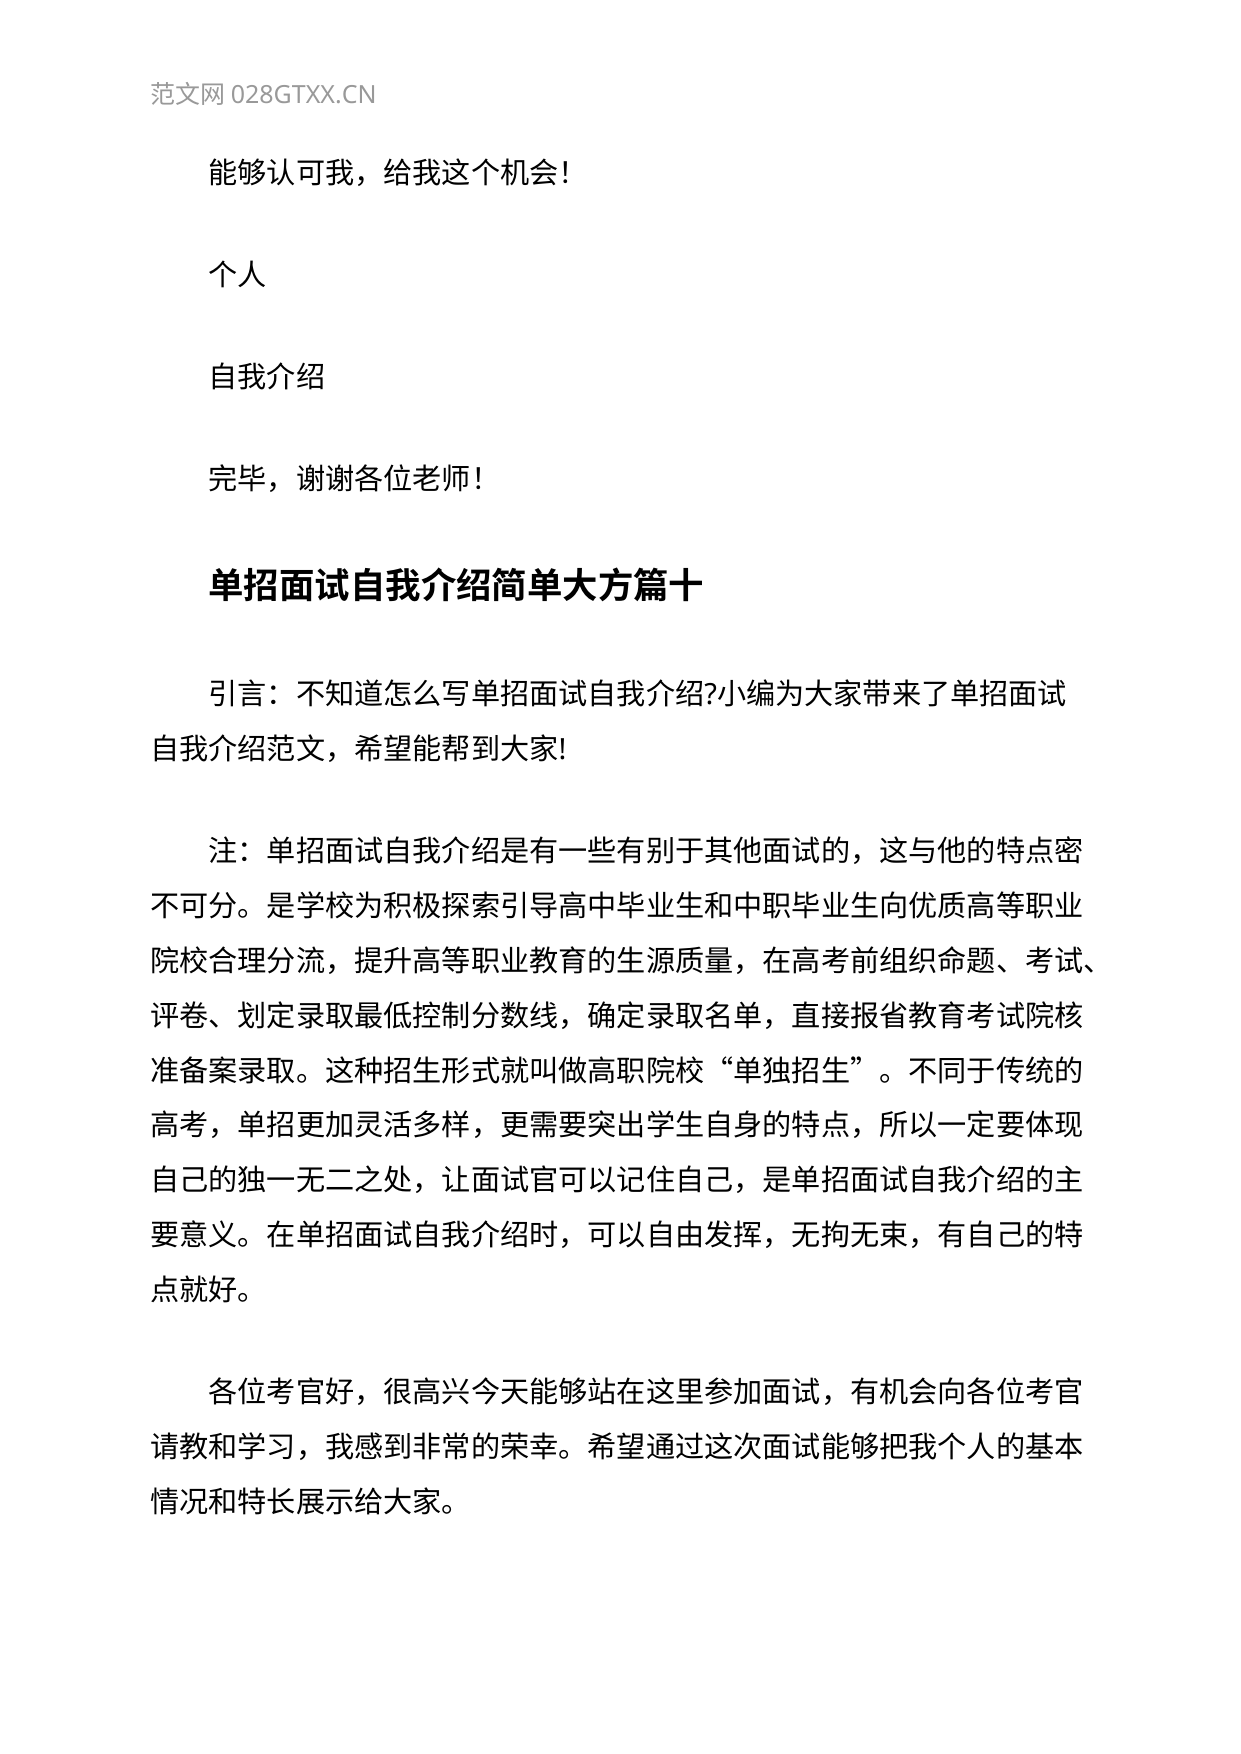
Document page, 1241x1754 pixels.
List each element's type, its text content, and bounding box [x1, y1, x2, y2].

text 完毕，谢谢各位老师！ [150, 455, 1090, 498]
text 各位考官好，很高兴今天能够站在这里参加面试，有机会向各位考官请教和学习，我感到非常的荣幸。希望通过这次面试能够把我个人的基本情况和特长展示给大家。 [150, 1368, 1090, 1521]
text 个人 [150, 252, 1090, 294]
text 注：单招面试自我介绍是有一些有别于其他面试的，这与他的特点密不可分。是学校为积极探索引导高中毕业生和中职毕业生向优质高等职业院校合理分流，提升高等职业教育的生源质量，在高考前组织命题、考试、评卷、划定录取最低控制分数线，确定录取名单，直接报省教育考试院核准备案录取。这种招生形式就叫做高职院校“单独招生”。不同于传统的高考，单招更加灵活多样，更需要突出学生自身的特点，所以一定要体现自己的独一无二之处，让面试官可以记住自己，是单招面试自我介绍的主要意义。在单招面试自我介绍时，可以自由发挥，无拘无束，有自己的特点就好。 [150, 827, 1090, 1309]
text 能够认可我，给我这个机会！ [150, 150, 1090, 192]
text 单招面试自我介绍简单大方篇十 [150, 557, 1090, 608]
text 引言：不知道怎么写单招面试自我介绍?小编为大家带来了单招面试自我介绍范文，希望能帮到大家! [150, 671, 1090, 768]
text 自我介绍 [150, 353, 1090, 396]
